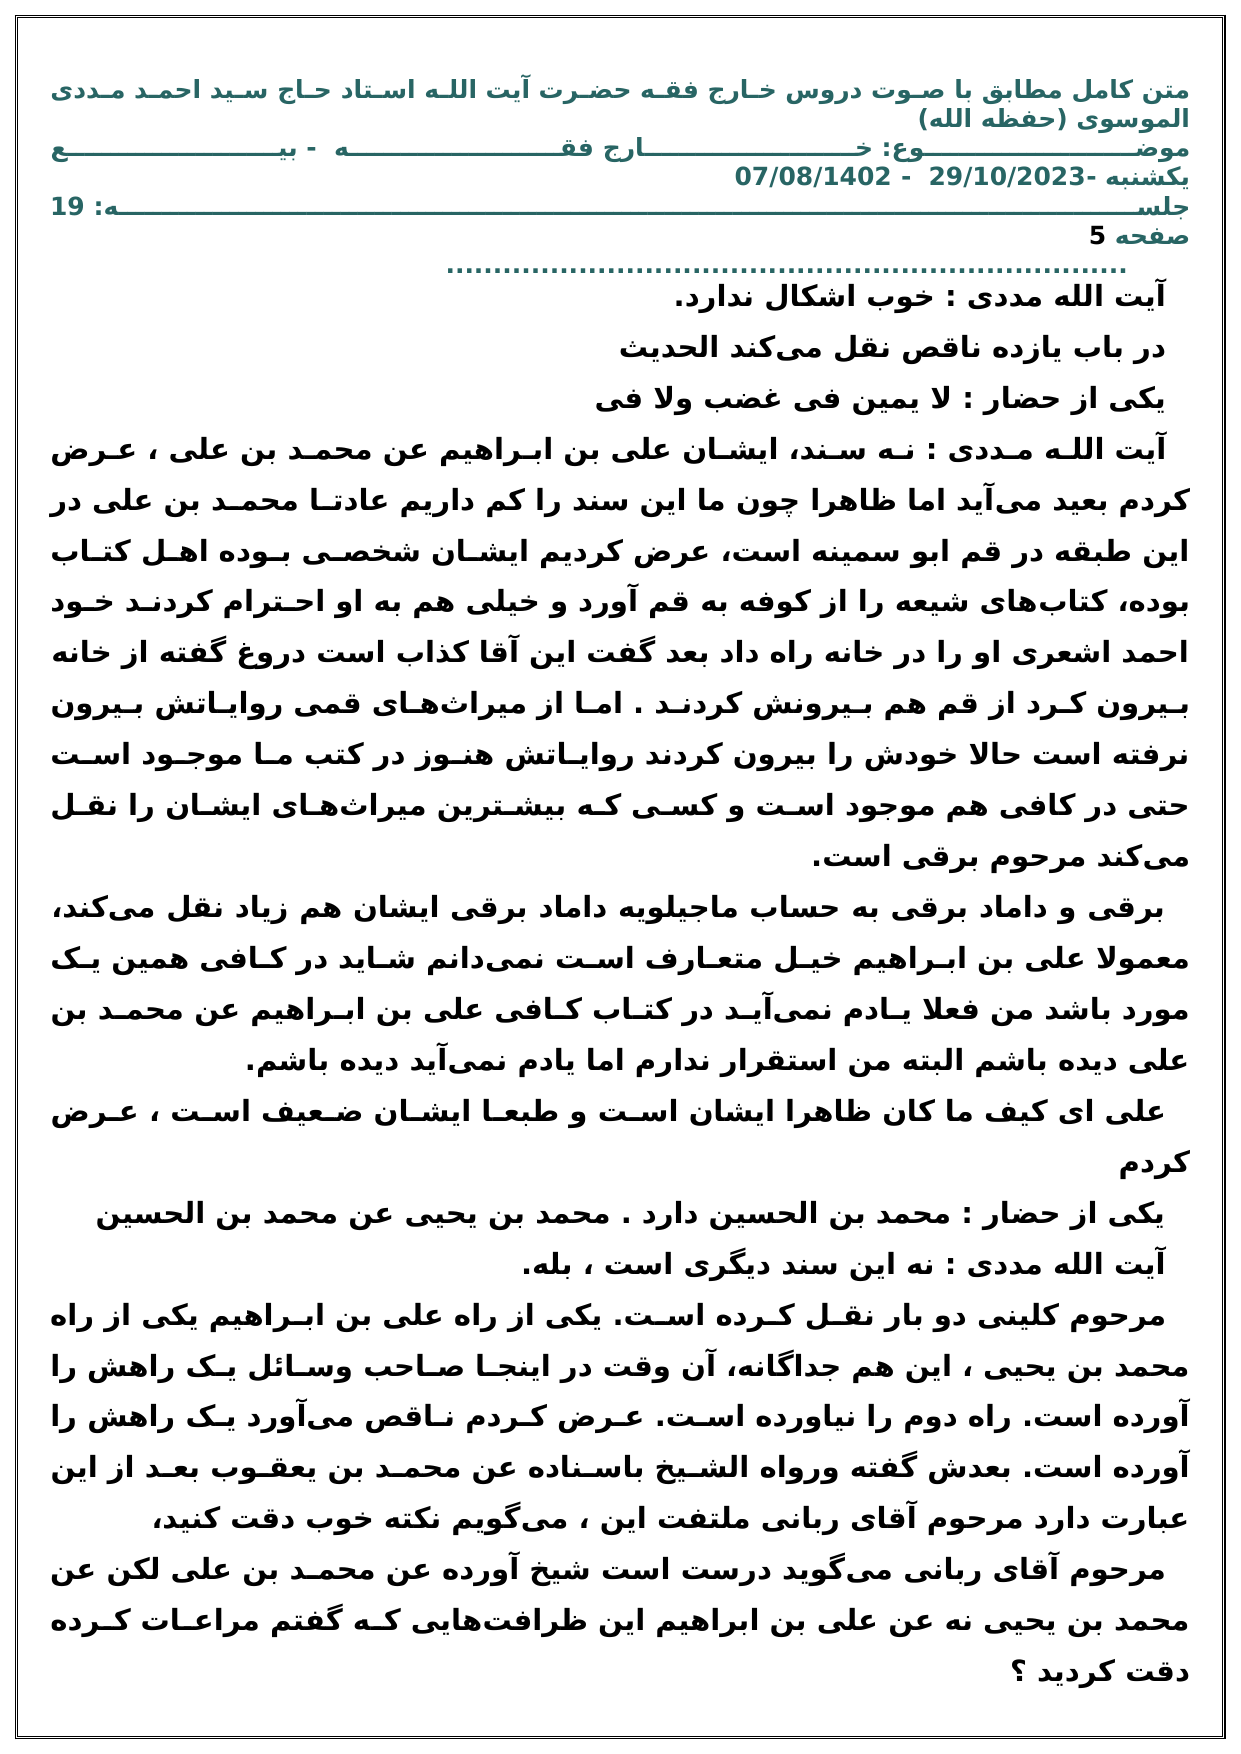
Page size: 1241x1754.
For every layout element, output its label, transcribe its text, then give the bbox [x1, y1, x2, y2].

text مرحوم آقای ربانی می‌گوید درست است شیخ آورده عن محمد بن علی لکن عن محمد بن یحیی نه عن علی بن ابراهیم این ظرافت‌هایی که گفتم مراعات کرده دقت کردید ؟ [50, 1553, 1190, 1688]
text مرحوم کلینی دو بار نقل کرده است. یکی از راه علی بن ابراهیم یکی از راه محمد بن یحیی ، این هم جداگانه، آن وقت در اینجا صاحب وسائل یک راهش را آورده است. راه دوم را نیاورده است. عرض کردم ناقص می‌آورد یک راهش را آورده است. بعدش گفته ورواه الشیخ باسناده عن محمد بن یعقوب بعد از این عبارت دارد مرحوم آقای ربانی ملتفت این ، می‌گویم نکته خوب دقت کنید، [50, 1298, 1190, 1536]
text آیت الله مددی : نه سند، ایشان علی بن ابراهیم عن محمد بن علی ، عرض کردم بعید می‌آید اما ظاهرا چون ما این سند را کم داریم عادتا محمد بن علی در این طبقه در قم ابو سمینه است، عرض کردیم ایشان شخصی بوده اهل کتاب بوده، کتاب‌های شیعه را از کوفه به قم آورد و خیلی هم به او احترام کردند خود احمد اشعری او را در خانه راه داد بعد گفت این آقا کذاب است دروغ گفته از خانه بیرون کرد از قم هم بیرونش کردند . اما از میراث‌های قمی روایاتش بیرون نرفته است حالا خودش را بیرون کردند روایاتش هنوز در کتب ما موجود است حتی در کافی هم موجود است و کسی که بیشترین میراث‌های ایشان را نقل می‌کند مرحوم برقی است. [50, 432, 1190, 873]
text علی ای کیف ما کان ظاهرا ایشان است و طبعا ایشان ضعیف است ، عرض کردم [50, 1094, 1190, 1179]
text یکی از حضار : لا یمین فی غضب ولا فی [50, 381, 1190, 415]
text در باب یازده ناقص نقل می‌کند الحدیث [50, 330, 1190, 364]
text آیت الله مددی : نه این سند دیگری است ، بله. [50, 1247, 1190, 1281]
text برقی و داماد برقی به حساب ماجیلویه داماد برقی ایشان هم زیاد نقل می‌کند، معمولا علی بن ابراهیم خیل متعارف است نمی‌دانم شاید در کافی همین یک مورد باشد من فعلا یادم نمی‌آید در کتاب کافی علی بن ابراهیم عن محمد بن علی دیده باشم البته من استقرار ندارم اما یادم نمی‌آید دیده باشم. [50, 890, 1190, 1077]
text آیت الله مددی : خوب اشکال ندارد. [50, 279, 1190, 313]
text یکی از حضار : محمد بن الحسین دارد . محمد بن یحیی عن محمد بن الحسین [50, 1196, 1190, 1230]
